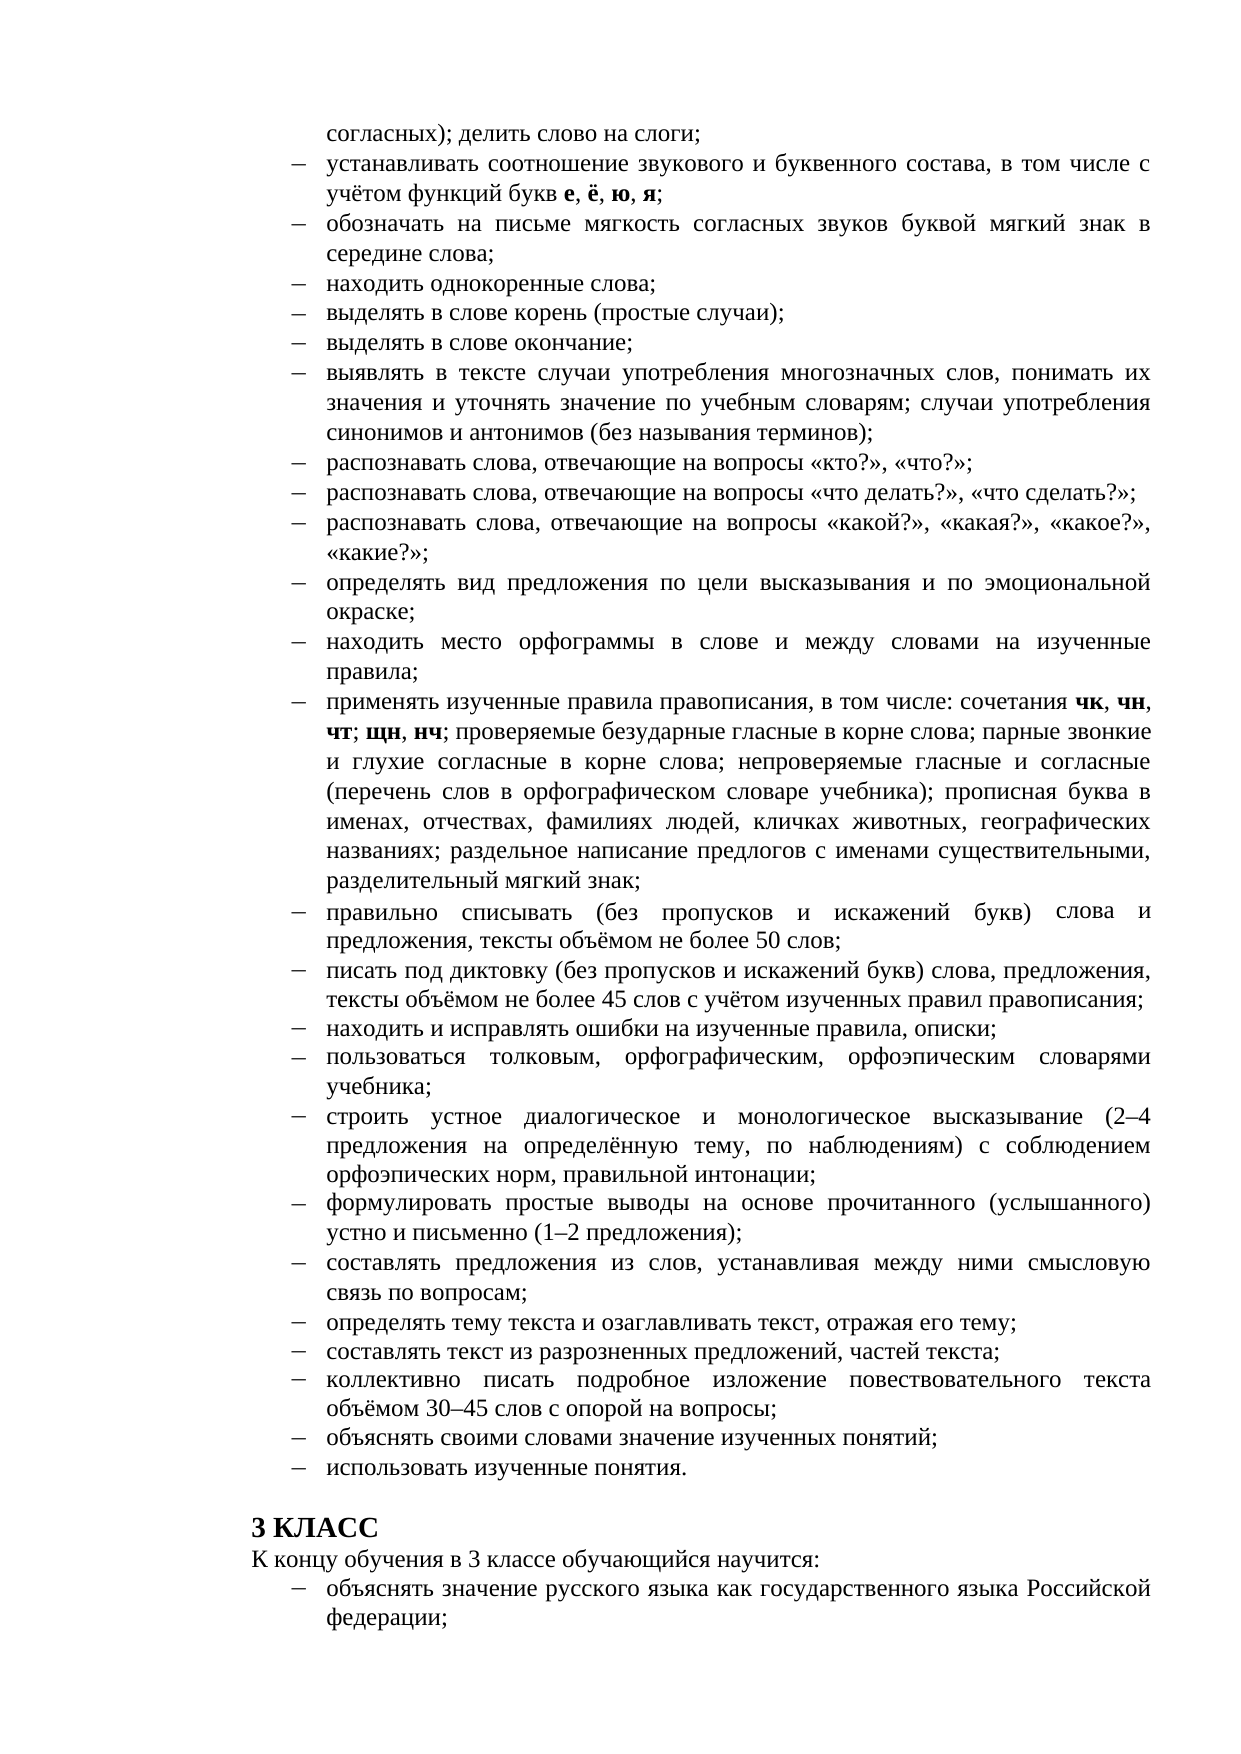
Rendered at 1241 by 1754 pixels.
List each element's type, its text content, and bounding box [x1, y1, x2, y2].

list выделять в слове корень (простые случаи); [288, 297, 1152, 327]
list распознавать слова, отвечающие на вопросы «что делать?», «что сделать?»; [288, 477, 1152, 507]
list применять изученные правила правописания, в том числе: сочетания чк, чн, чт; щн, нч; проверяемые безударные гласные в корне слова; парные звонкие и глухие согласные в корне слова; непроверяемые гласные и согласные (перечень слов в орфографическом словаре учебника); прописная буква в именах, отчествах, фамилиях людей, кличках животных, географических названиях; раздельное написание предлогов с именами существительными, разделительный мягкий знак; [288, 686, 1152, 895]
list писать под диктовку (без пропусков и искажений букв) слова, предложения, тексты объёмом не более 45 слов с учётом изученных правил правописания; [288, 955, 1152, 1013]
list распознавать слова, отвечающие на вопросы «какой?», «какая?», «какое?», «какие?»; [288, 507, 1152, 567]
list коллективно писать подробное изложение повествовательного текста объёмом 30‒45 слов с опорой на вопросы; [288, 1364, 1152, 1422]
list объяснять своими словами значение изученных понятий; [288, 1422, 1152, 1452]
list определять вид предложения по цели высказывания и по эмоциональной окраске; [288, 567, 1152, 626]
list объяснять значение русского языка как государственного языка Российской федерации; [288, 1573, 1152, 1630]
list определять тему текста и озаглавливать текст, отражая его тему; [288, 1307, 1152, 1336]
list правильно списывать (без пропусков и искажений букв) слова и предложения, тексты объёмом не более 50 слов; [288, 895, 1152, 955]
list строить устное диалогическое и монологическое высказывание (2–4 предложения на определённую тему, по наблюдениям) с соблюдением орфоэпических норм, правильной интонации; [288, 1101, 1152, 1187]
list находить место орфограммы в слове и между словами на изученные правила; [288, 626, 1152, 686]
list формулировать простые выводы на основе прочитанного (услышанного) устно и письменно (1–2 предложения); [288, 1187, 1152, 1247]
list составлять текст из разрозненных предложений, частей текста; [288, 1336, 1152, 1364]
list составлять предложения из слов, устанавливая между ними смысловую связь по вопросам; [288, 1247, 1152, 1307]
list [288, 118, 1152, 148]
subtitle 3 КЛАСС [177, 1511, 1152, 1544]
list устанавливать соотношение звукового и буквенного состава, в том числе с учётом функций букв е, ё, ю, я; [288, 148, 1152, 208]
list распознавать слова, отвечающие на вопросы «кто?», «что?»; [288, 447, 1152, 477]
list находить и исправлять ошибки на изученные правила, описки; [288, 1013, 1152, 1041]
list использовать изученные понятия. [288, 1452, 1152, 1482]
list обозначать на письме мягкость согласных звуков буквой мягкий знак в середине слова; [288, 208, 1152, 268]
text К концу обучения в 3 классе обучающийся научится: [177, 1544, 1152, 1573]
list пользоваться толковым, орфографическим, орфоэпическим словарями учебника; [288, 1041, 1152, 1101]
list выделять в слове окончание; [288, 327, 1152, 357]
list находить однокоренные слова; [288, 268, 1152, 297]
list выявлять в тексте случаи употребления многозначных слов, понимать их значения и уточнять значение по учебным словарям; случаи употребления синонимов и антонимов (без называния терминов); [288, 357, 1152, 447]
